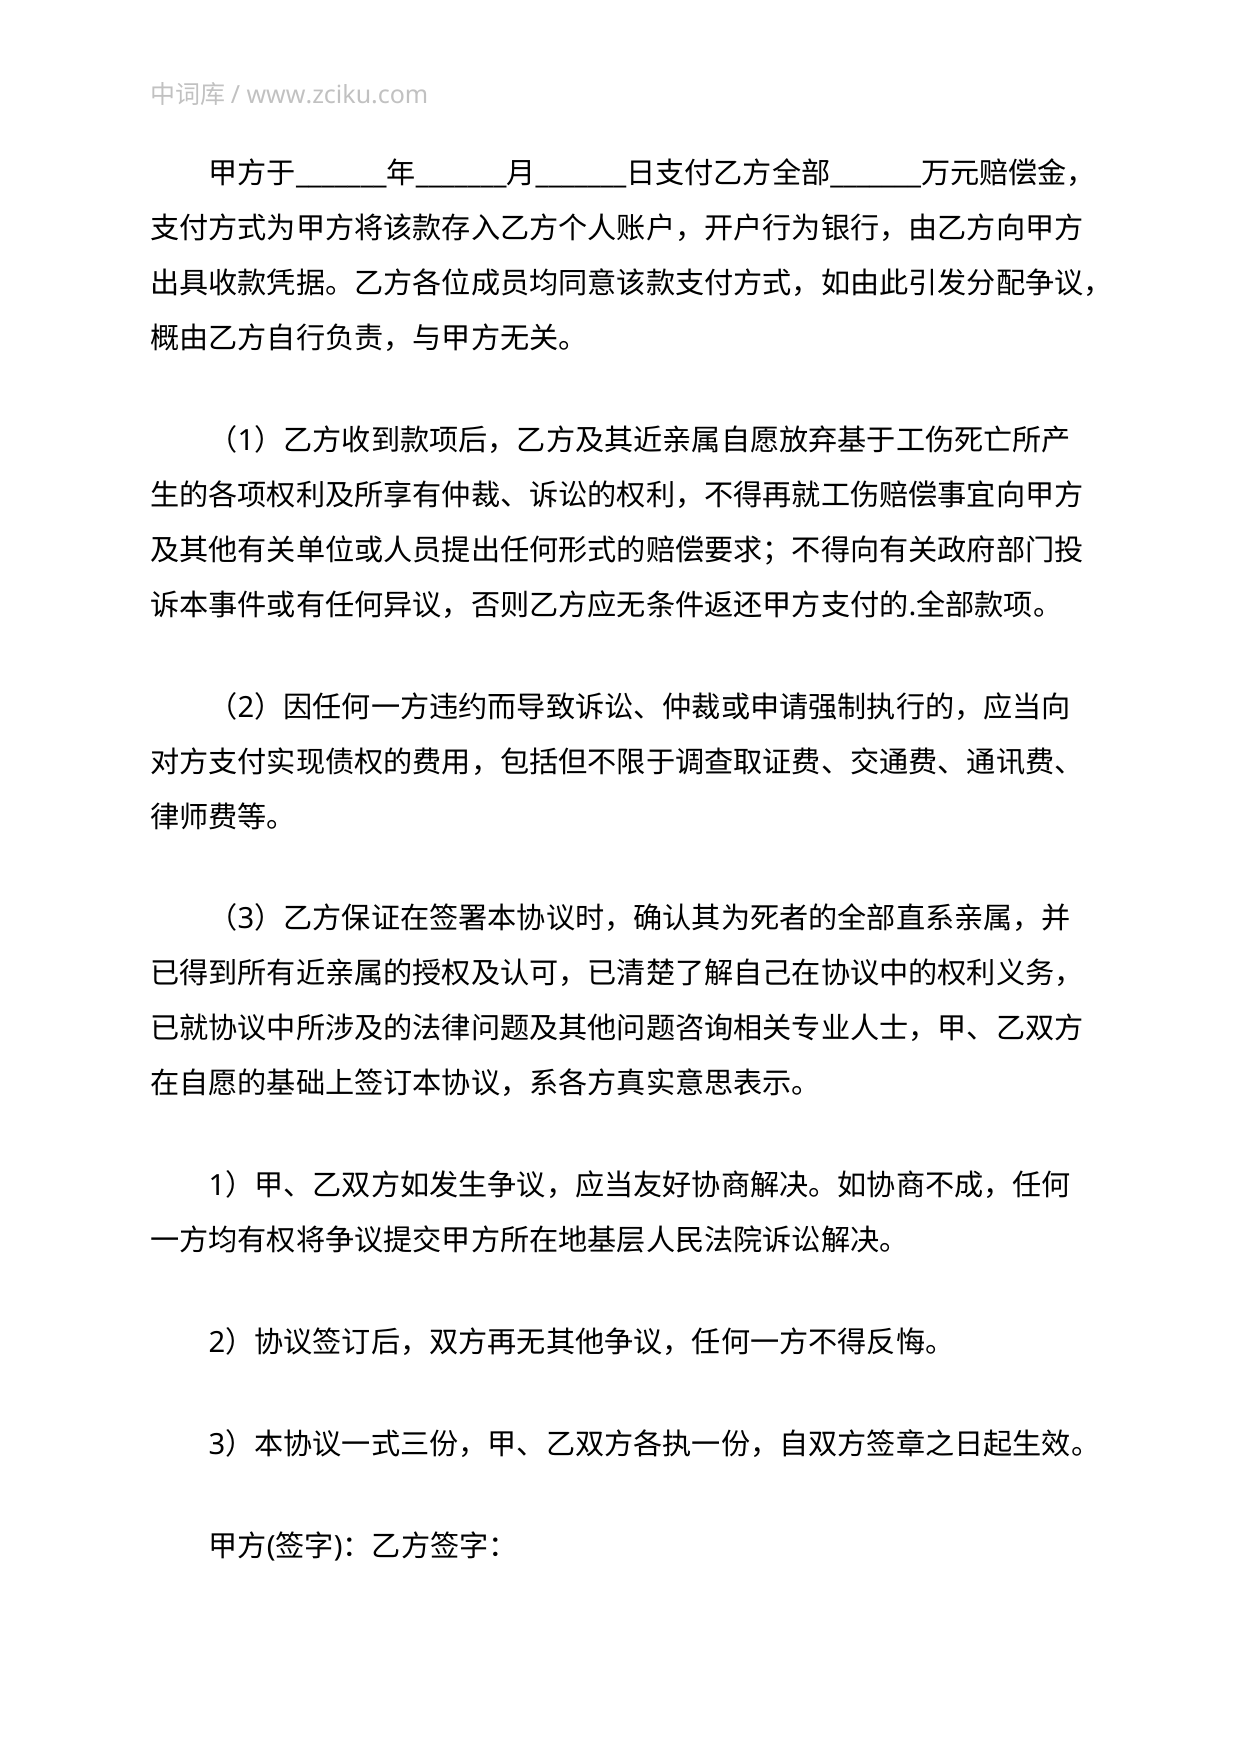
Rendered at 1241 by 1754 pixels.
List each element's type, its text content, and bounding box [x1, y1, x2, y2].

text 2）协议签订后，双方再无其他争议，任何一方不得反悔。 [150, 1318, 1090, 1361]
text 甲方(签字)：乙方签字： [150, 1522, 1090, 1565]
text 1）甲、乙双方如发生争议，应当友好协商解决。如协商不成，任何一方均有权将争议提交甲方所在地基层人民法院诉讼解决。 [150, 1162, 1090, 1259]
text 3）本协议一式三份，甲、乙双方各执一份，自双方签章之日起生效。 [150, 1420, 1090, 1463]
text （1）乙方收到款项后，乙方及其近亲属自愿放弃基于工伤死亡所产生的各项权利及所享有仲裁、诉讼的权利，不得再就工伤赔偿事宜向甲方及其他有关单位或人员提出任何形式的赔偿要求；不得向有关政府部门投诉本事件或有任何异议，否则乙方应无条件返还甲方支付的.全部款项。 [150, 417, 1090, 624]
text （3）乙方保证在签署本协议时，确认其为死者的全部直系亲属，并已得到所有近亲属的授权及认可，已清楚了解自己在协议中的权利义务，已就协议中所涉及的法律问题及其他问题咨询相关专业人士，甲、乙双方在自愿的基础上签订本协议，系各方真实意思表示。 [150, 895, 1090, 1102]
text 甲方于_______年_______月_______日支付乙方全部_______万元赔偿金，支付方式为甲方将该款存入乙方个人账户，开户行为银行，由乙方向甲方出具收款凭据。乙方各位成员均同意该款支付方式，如由此引发分配争议，概由乙方自行负责，与甲方无关。 [150, 150, 1090, 357]
text （2）因任何一方违约而导致诉讼、仲裁或申请强制执行的，应当向对方支付实现债权的费用，包括但不限于调查取证费、交通费、通讯费、律师费等。 [150, 683, 1090, 836]
